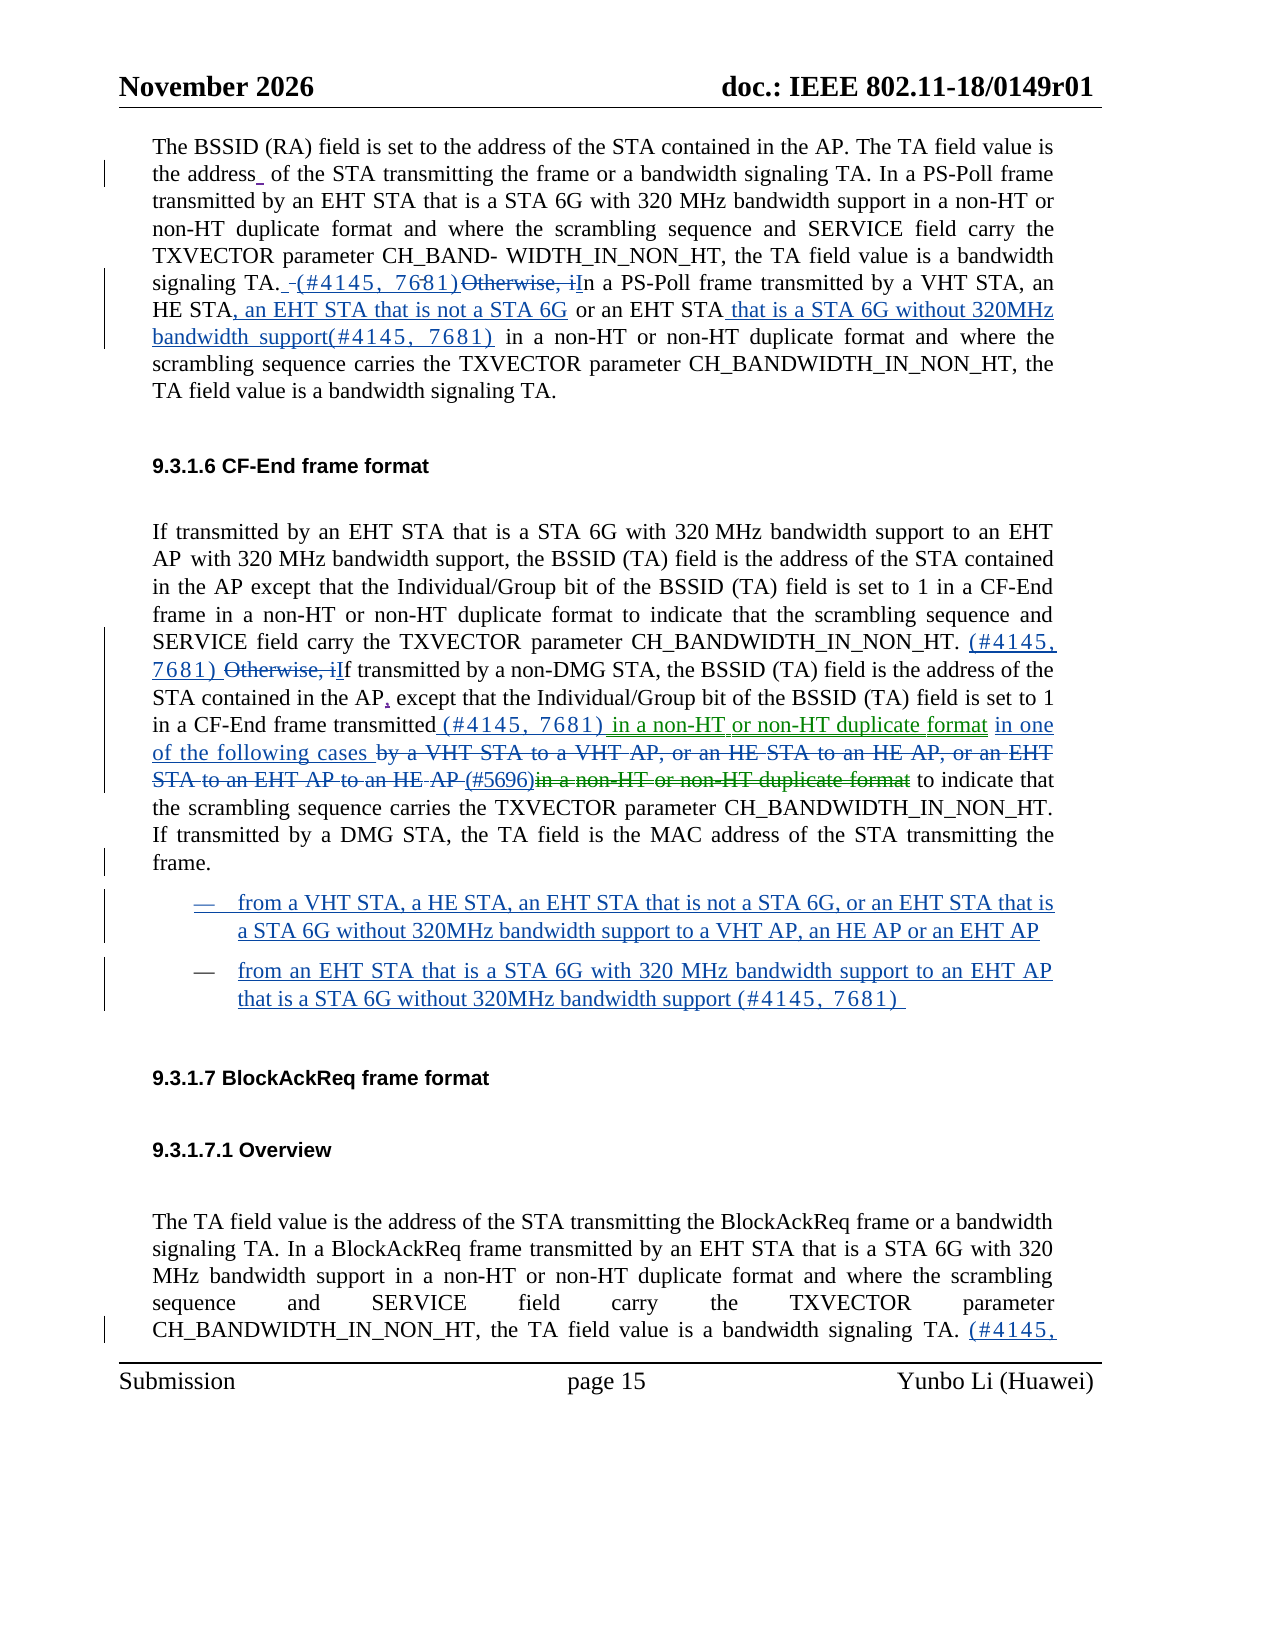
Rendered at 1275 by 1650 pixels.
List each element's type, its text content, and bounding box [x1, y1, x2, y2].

list Overview [152, 1138, 1102, 1162]
text The BSSID (RA) field is set to the address of the STA contained in the AP. The TA field value is the address of the STA transmitting the frame or a bandwidth signaling TA. In a PS-Poll frame transmitted by an EHT STA that is a STA 6G with 320 MHz bandwidth support in a non-HT or non-HT duplicate format and where the scrambling sequence and SERVICE field carry the TXVECTOR parameter CH_BAND- WIDTH_IN_NON_HT, the TA field value is a bandwidth signaling TA.n a PS-Poll frame transmitted by a VHT STA, an HE STA or an EHT STA in a non-HT or non-HT duplicate format and where the scrambling sequence carries the TXVECTOR parameter CH_BANDWIDTH_IN_NON_HT, the TA field value is a bandwidth signaling TA. [152, 133, 1054, 403]
list CF-End frame format [152, 454, 1102, 478]
list BlockAckReq frame format [152, 1066, 1102, 1090]
text If transmitted by an EHT STA that is a STA 6G with 320 MHz bandwidth support to an EHT AP with 320 MHz bandwidth support, the BSSID (TA) field is the address of the STA contained in the AP except that the Individual/Group bit of the BSSID (TA) field is set to 1 in a CF-End frame in a non-HT or non-HT duplicate format to indicate that the scrambling sequence and SERVICE field carry the TXVECTOR parameter CH_BANDWIDTH_IN_NON_HT. f transmitted by a non-DMG STA, the BSSID (TA) field is the address of the STA contained in the AP except that the Individual/Group bit of the BSSID (TA) field is set to 1 in a CF-End frame transmitted to indicate that the scrambling sequence carries the TXVECTOR parameter CH_BANDWIDTH_IN_NON_HT. If transmitted by a DMG STA, the TA field is the MAC address of the STA transmitting the frame. [152, 518, 1054, 876]
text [152, 1208, 1054, 1343]
